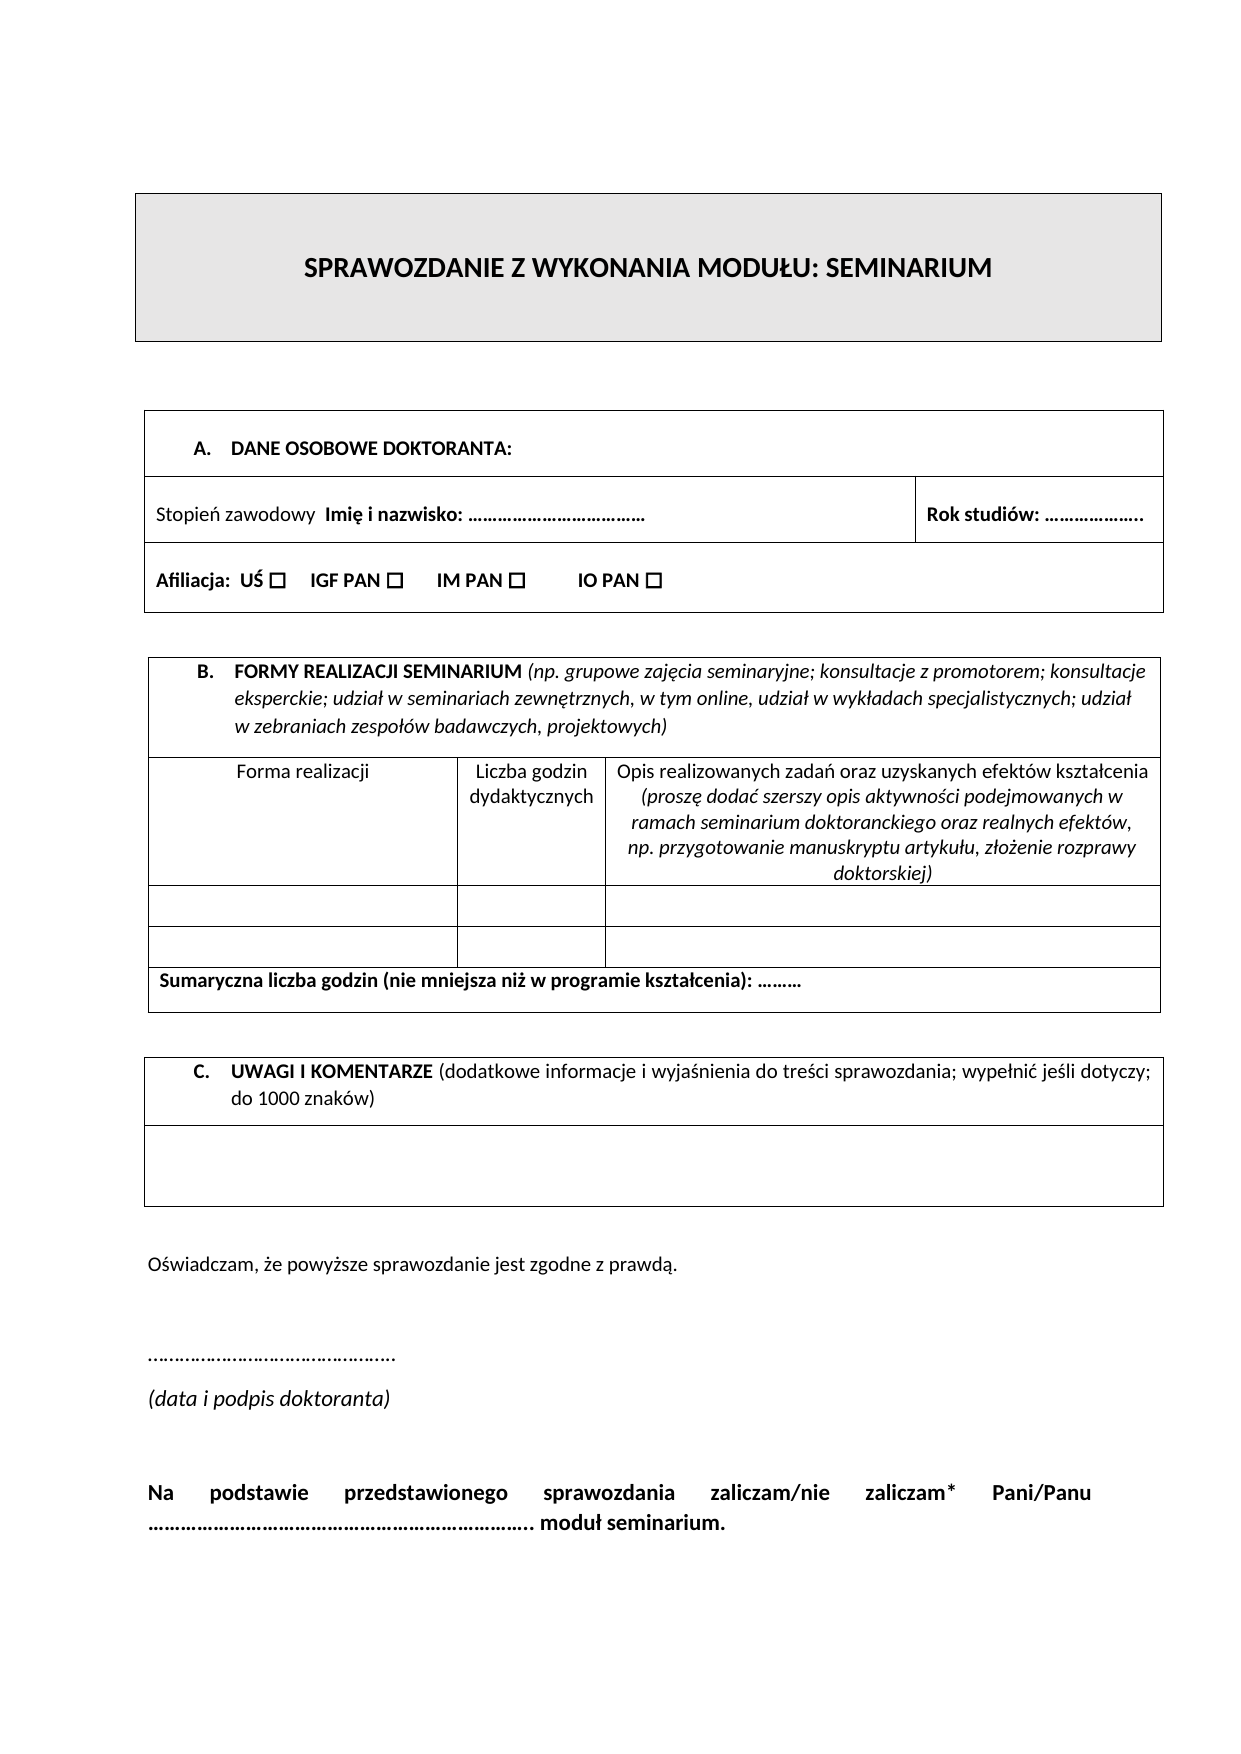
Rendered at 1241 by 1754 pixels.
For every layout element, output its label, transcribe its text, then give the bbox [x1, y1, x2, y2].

table_header SPRAWOZDANIE Z WYKONANIA MODUŁU: SEMINARIUM [136, 194, 1161, 341]
table_cell [145, 1126, 1163, 1206]
text ……………………………………….. [148, 1339, 1093, 1367]
text (data i podpis doktoranta) [148, 1384, 1093, 1412]
table_cell Rok studiów: ……………….. [916, 477, 1163, 542]
table_cell [458, 927, 605, 967]
table_cell [606, 927, 1160, 967]
table_cell Stopień zawodowy Imię i nazwisko: ……………………………… [145, 477, 915, 542]
table_cell [149, 927, 457, 967]
table_cell [606, 886, 1160, 926]
table_cell [149, 886, 457, 926]
text Oświadczam, że powyższe sprawozdanie jest zgodne z prawdą. [148, 1251, 1093, 1277]
text Na podstawie przedstawionego sprawozdania zaliczam/nie zaliczam* Pani/Panu …………………………………………………………….. moduł seminarium. [148, 1478, 1093, 1536]
table_cell [458, 886, 605, 926]
table_cell Opis realizowanych zadań oraz uzyskanych efektów kształcenia (proszę dodać szerszy opis aktywności podejmowanych w ramach seminarium doktoranckiego oraz realnych efektów, np. przygotowanie manuskryptu artykułu, złożenie rozprawy doktorskiej) [606, 758, 1160, 885]
table_cell Afiliacja: UŚ IGF PAN IM PAN IO PAN [145, 543, 1163, 612]
table_header UWAGI I KOMENTARZE (dodatkowe informacje i wyjaśnienia do treści sprawozdania; wypełnić jeśli dotyczy; do 1000 znaków) [145, 1058, 1163, 1125]
table_cell Liczba godzin dydaktycznych [458, 758, 605, 885]
table_cell Sumaryczna liczba godzin (nie mniejsza niż w programie kształcenia): ……… [149, 968, 1160, 1012]
table_header DANE OSOBOWE DOKTORANTA: [145, 411, 1163, 476]
table_header FORMY REALIZACJI SEMINARIUM (np. grupowe zajęcia seminaryjne; konsultacje z promotorem; konsultacje eksperckie; udział w seminariach zewnętrznych, w tym online, udział w wykładach specjalistycznych; udział w zebraniach zespołów badawczych, projektowych) [149, 658, 1160, 757]
table_cell Forma realizacji [149, 758, 457, 885]
